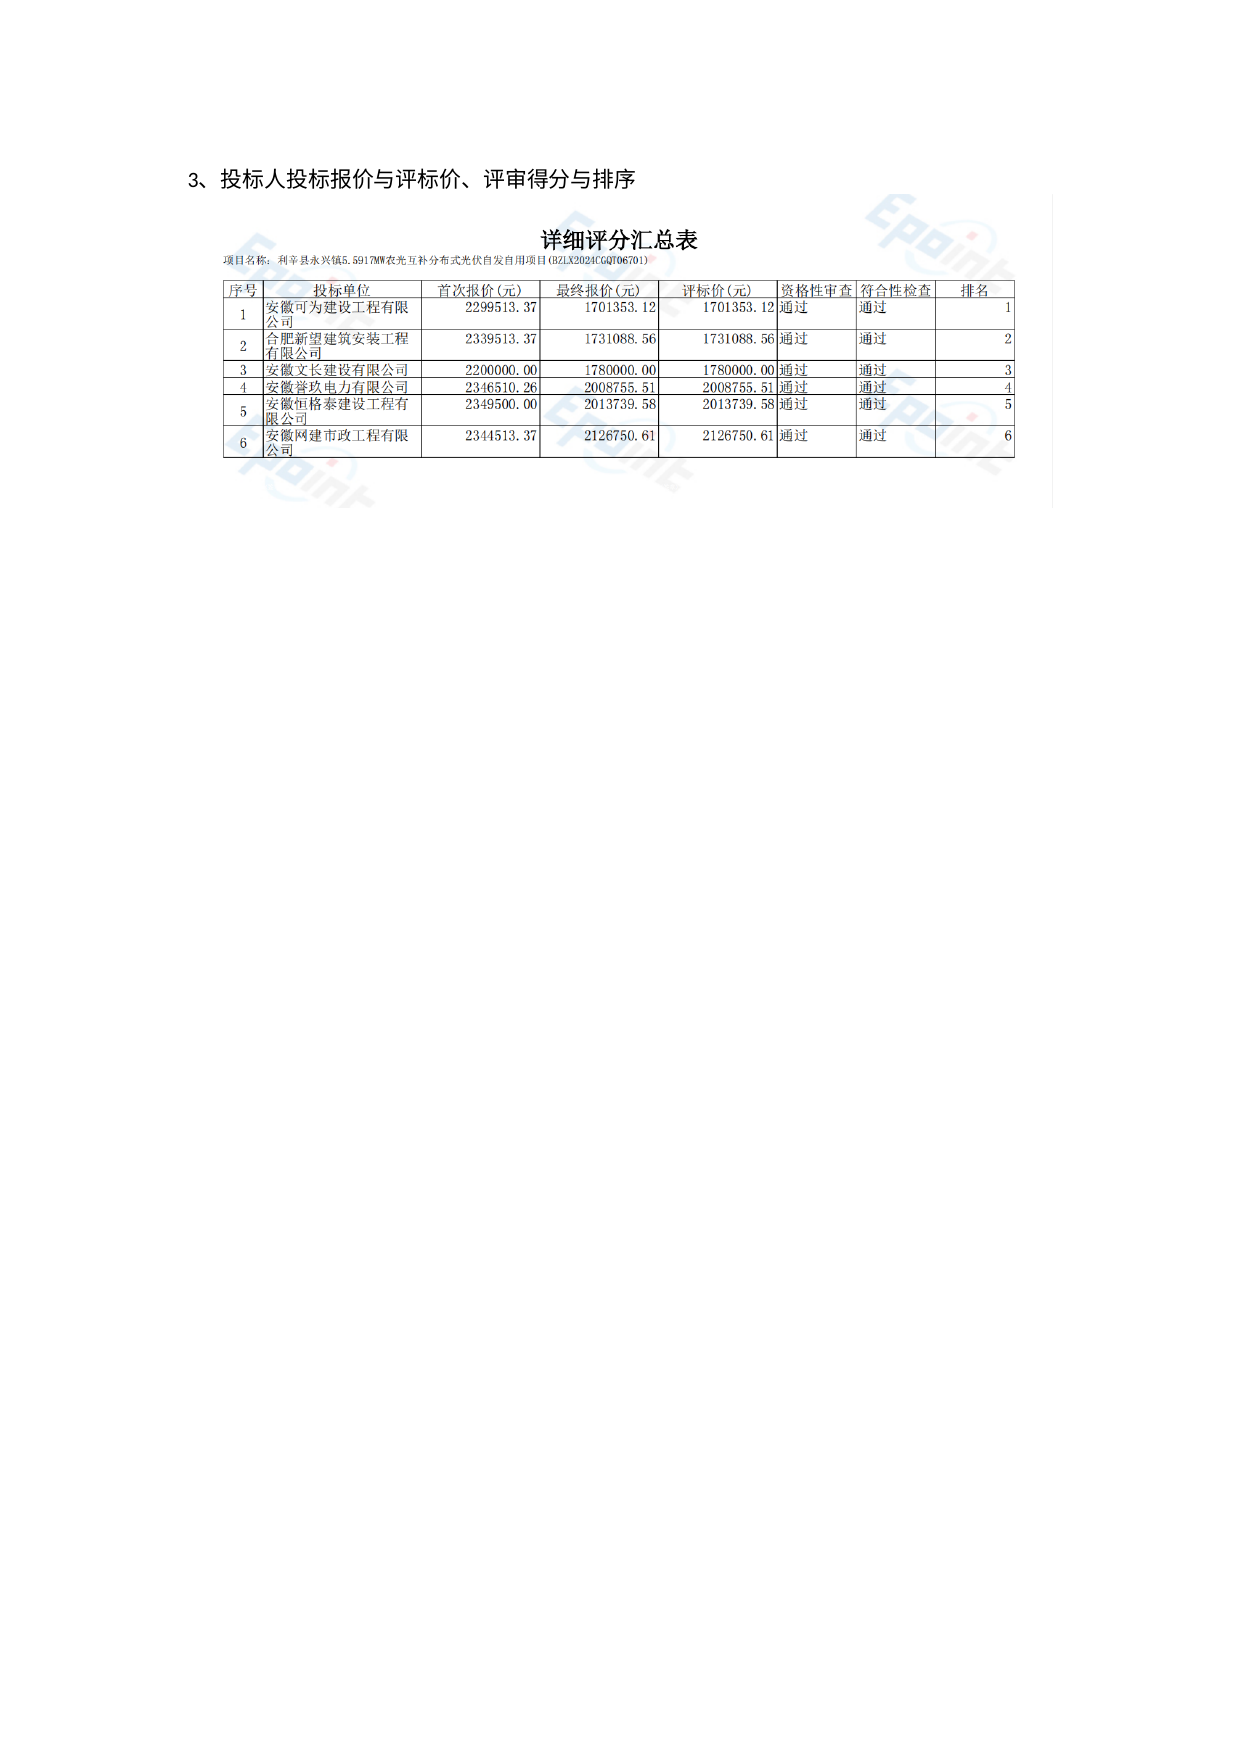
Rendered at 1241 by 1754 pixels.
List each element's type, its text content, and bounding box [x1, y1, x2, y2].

picture [187, 194, 1053, 508]
text 3、投标人投标报价与评标价、评审得分与排序 [187, 162, 1053, 194]
